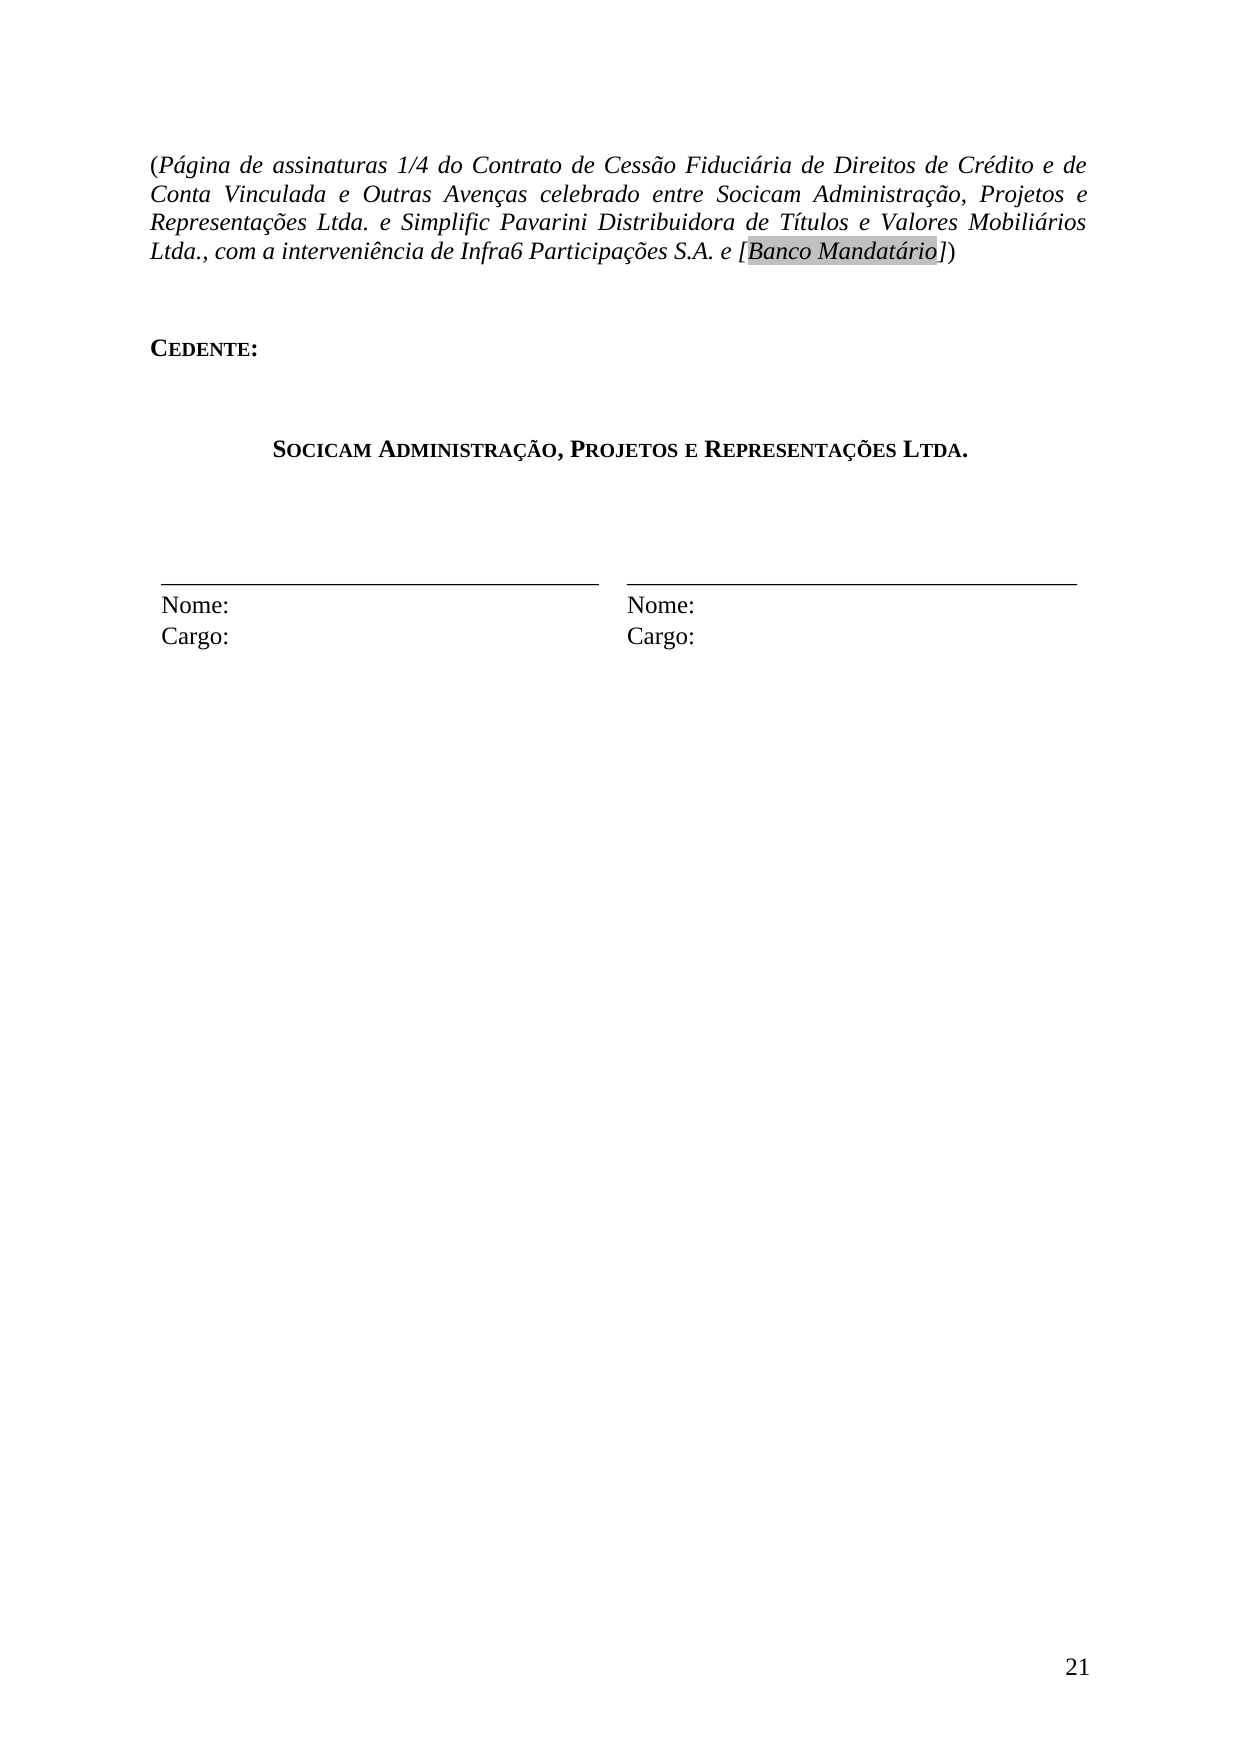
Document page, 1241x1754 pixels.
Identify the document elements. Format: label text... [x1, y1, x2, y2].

table_header ___________________________________ Nome: Cargo: [150, 557, 616, 651]
text Cedente: [150, 333, 1090, 362]
text Socicam Administração, Projetos e Representações Ltda. [150, 432, 1090, 463]
text (Página de assinaturas 1/4 do Contrato de Cessão Fiduciária de Direitos de Crédito e de Conta Vinculada e Outras Avenças celebrado entre Socicam Administração, Projetos e Representações Ltda. e Simplific Pavarini Distribuidora de Títulos e Valores Mobiliários Ltda., com a interveniência de Infra6 Participações S.A. e [Banco Mandatário]) [150, 150, 1090, 265]
table_header ____________________________________ Nome: Cargo: [616, 557, 1090, 651]
